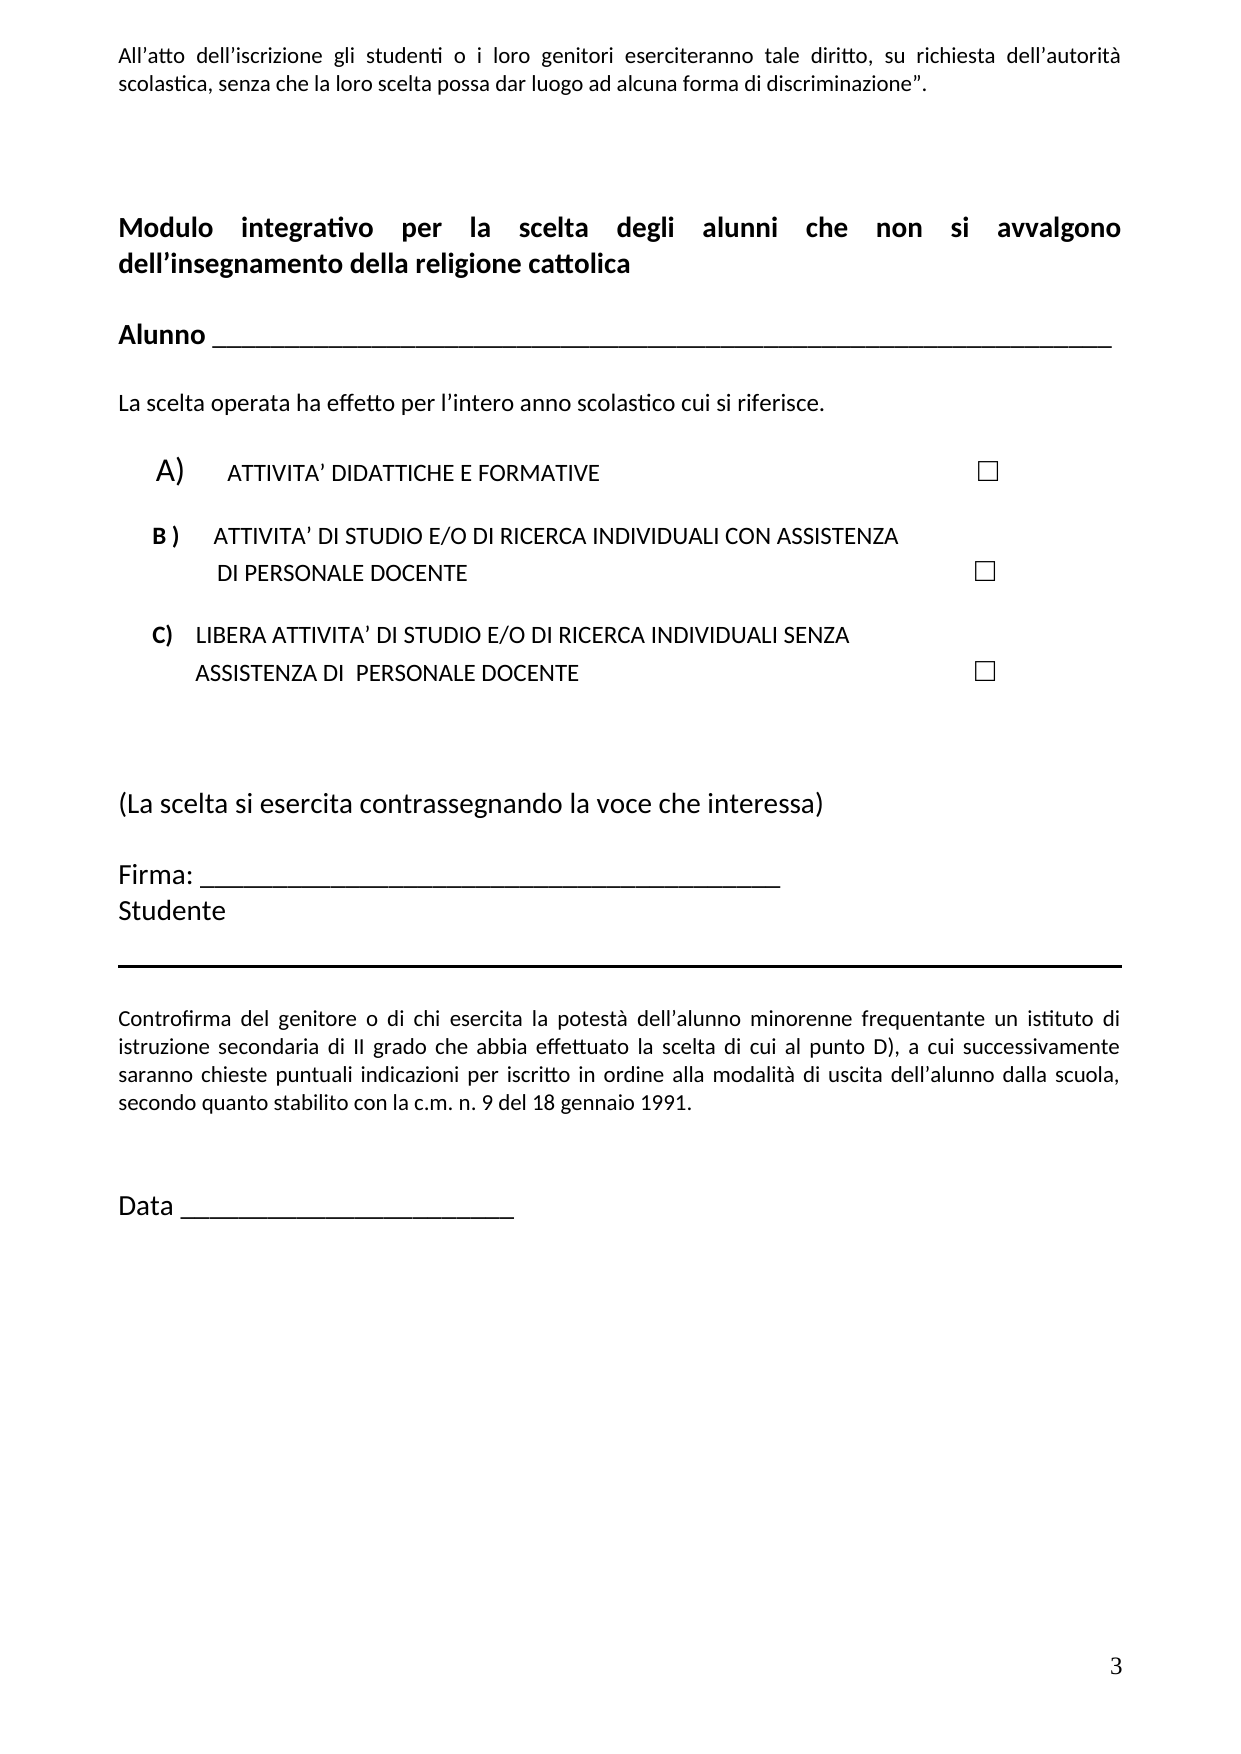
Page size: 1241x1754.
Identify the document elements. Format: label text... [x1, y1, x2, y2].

text (La scelta si esercita contrassegnando la voce che interessa) [118, 785, 1122, 821]
text ASSISTENZA DI PERSONALE DOCENTE □ [156, 650, 1122, 688]
text Alunno ______________________________________________________________ [118, 316, 1122, 352]
text Firma: ________________________________________ [118, 856, 1122, 892]
text B ) ATTIVITA’ DI STUDIO E/O DI RICERCA INDIVIDUALI CON ASSISTENZA [118, 520, 1122, 550]
text Data _______________________ [118, 1187, 1122, 1223]
text DI PERSONALE DOCENTE □ [177, 550, 1122, 589]
text Modulo integrativo per la scelta degli alunni che non si avvalgono dell’insegnamento della religione cattolica [118, 209, 1122, 281]
text Studente [118, 892, 1122, 927]
text La scelta operata ha effetto per l’intero anno scolastico cui si riferisce. [118, 388, 1122, 418]
text C) LIBERA ATTIVITA’ DI STUDIO E/O DI RICERCA INDIVIDUALI SENZA [118, 619, 1122, 650]
text All’atto dell’iscrizione gli studenti o i loro genitori eserciteranno tale diritto, su richiesta dell’autorità scolastica, senza che la loro scelta possa dar luogo ad alcuna forma di discriminazione”. [118, 41, 1122, 97]
list ATTIVITA’ DIDATTICHE E FORMATIVE □ [156, 449, 1122, 489]
text Controfirma del genitore o di chi esercita la potestà dell’alunno minorenne frequentante un istituto di istruzione secondaria di II grado che abbia effettuato la scelta di cui al punto D), a cui successivamente saranno chieste puntuali indicazioni per iscritto in ordine alla modalità di uscita dell’alunno dalla scuola, secondo quanto stabilito con la c.m. n. 9 del 18 gennaio 1991. [118, 1004, 1122, 1116]
